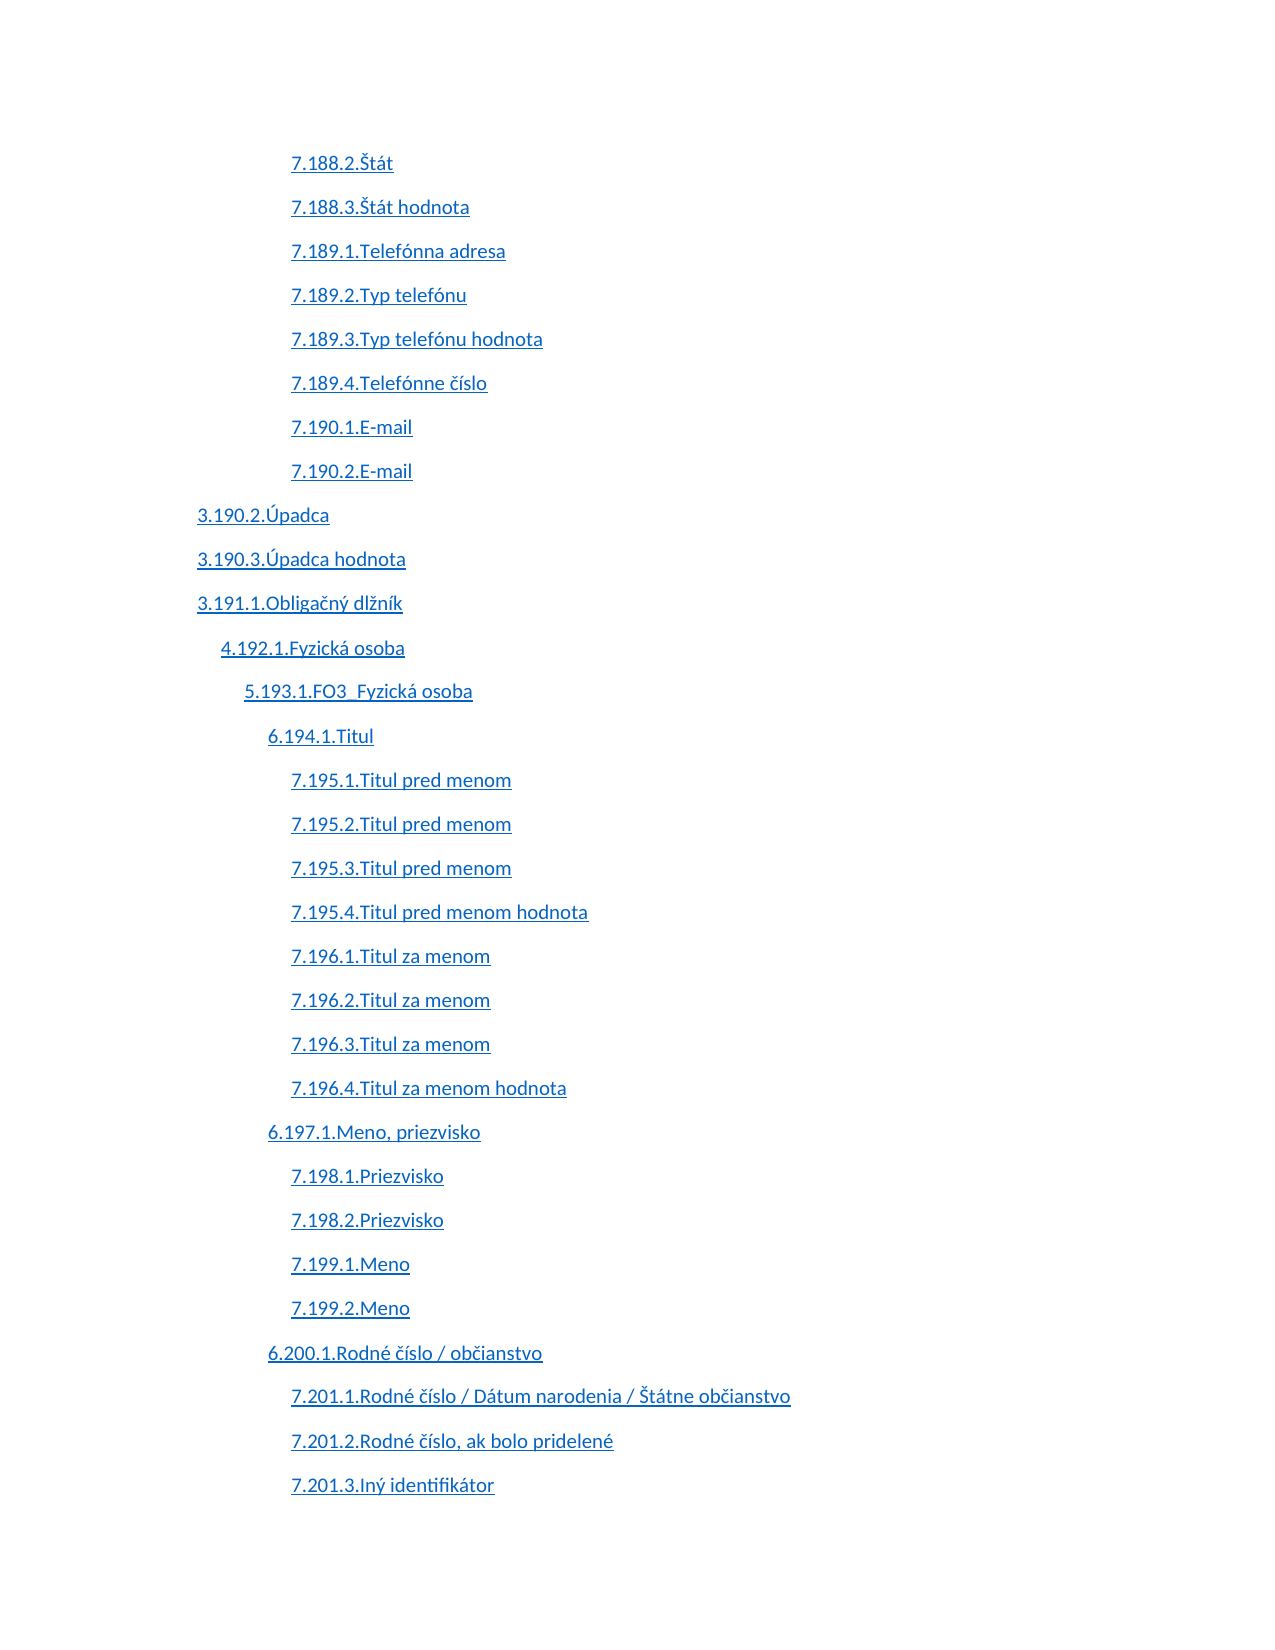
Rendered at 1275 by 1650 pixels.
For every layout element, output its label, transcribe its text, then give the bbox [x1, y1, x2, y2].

text 6.200.1.Rodné číslo / občianstvo [150, 1340, 1125, 1365]
text 7.201.2.Rodné číslo, ak bolo pridelené [150, 1428, 1125, 1453]
text 3.191.1.Obligačný dlžník [150, 591, 1125, 616]
text 6.194.1.Titul [150, 723, 1125, 748]
text 7.201.3.Iný identifikátor [150, 1472, 1125, 1497]
text 7.201.1.Rodné číslo / Dátum narodenia / Štátne občianstvo [150, 1384, 1125, 1409]
text 7.188.2.Štát [150, 150, 1125, 175]
text 7.195.4.Titul pred menom hodnota [150, 899, 1125, 924]
text 7.199.1.Meno [150, 1252, 1125, 1277]
text 7.196.3.Titul za menom [150, 1031, 1125, 1057]
text 7.195.3.Titul pred menom [150, 855, 1125, 880]
text 7.199.2.Meno [150, 1296, 1125, 1321]
text 7.189.4.Telefónne číslo [150, 370, 1125, 396]
text 3.190.3.Úpadca hodnota [150, 547, 1125, 572]
text 7.188.3.Štát hodnota [150, 194, 1125, 219]
text 7.198.1.Priezvisko [150, 1163, 1125, 1189]
text 7.189.1.Telefónna adresa [150, 238, 1125, 263]
text 7.196.4.Titul za menom hodnota [150, 1075, 1125, 1101]
text 5.193.1.FO3_Fyzická osoba [150, 679, 1125, 704]
text 7.190.1.E-mail [150, 414, 1125, 440]
text 3.190.2.Úpadca [150, 502, 1125, 528]
text 7.196.2.Titul za menom [150, 987, 1125, 1013]
text 7.196.1.Titul za menom [150, 943, 1125, 968]
text 7.190.2.E-mail [150, 458, 1125, 484]
text 7.195.2.Titul pred menom [150, 811, 1125, 836]
text 7.195.1.Titul pred menom [150, 767, 1125, 792]
text 7.189.3.Typ telefónu hodnota [150, 326, 1125, 352]
text 4.192.1.Fyzická osoba [150, 635, 1125, 660]
text 6.197.1.Meno, priezvisko [150, 1119, 1125, 1145]
text 7.198.2.Priezvisko [150, 1207, 1125, 1233]
text 7.189.2.Typ telefónu [150, 282, 1125, 308]
